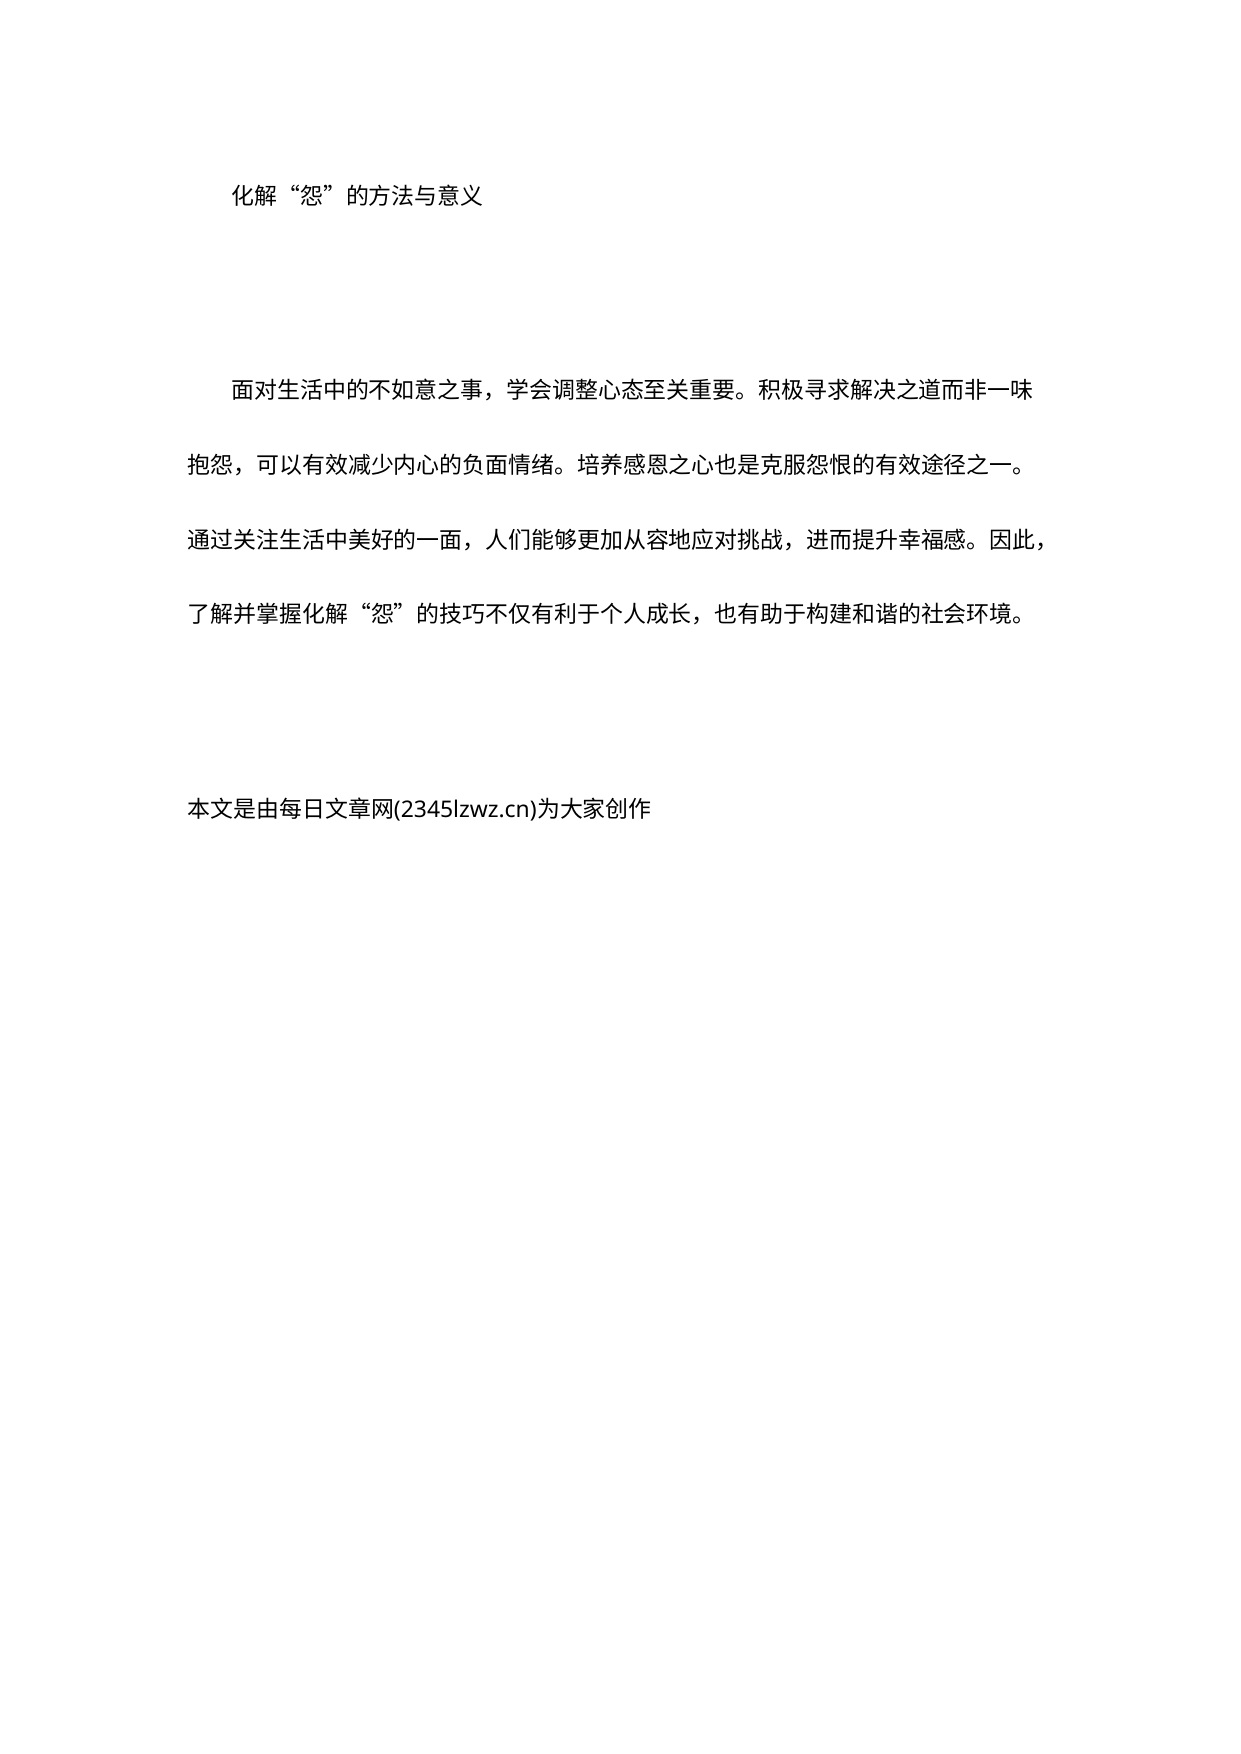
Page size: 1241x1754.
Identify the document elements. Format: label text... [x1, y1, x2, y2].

text 面对生活中的不如意之事，学会调整心态至关重要。积极寻求解决之道而非一味抱怨，可以有效减少内心的负面情绪。培养感恩之心也是克服怨恨的有效途径之一。通过关注生活中美好的一面，人们能够更加从容地应对挑战，进而提升幸福感。因此，了解并掌握化解“怨”的技巧不仅有利于个人成长，也有助于构建和谐的社会环境。 [187, 356, 1053, 645]
text 本文是由每日文章网(2345lzwz.cn)为大家创作 [187, 775, 1053, 840]
text 化解“怨”的方法与意义 [187, 162, 1053, 227]
